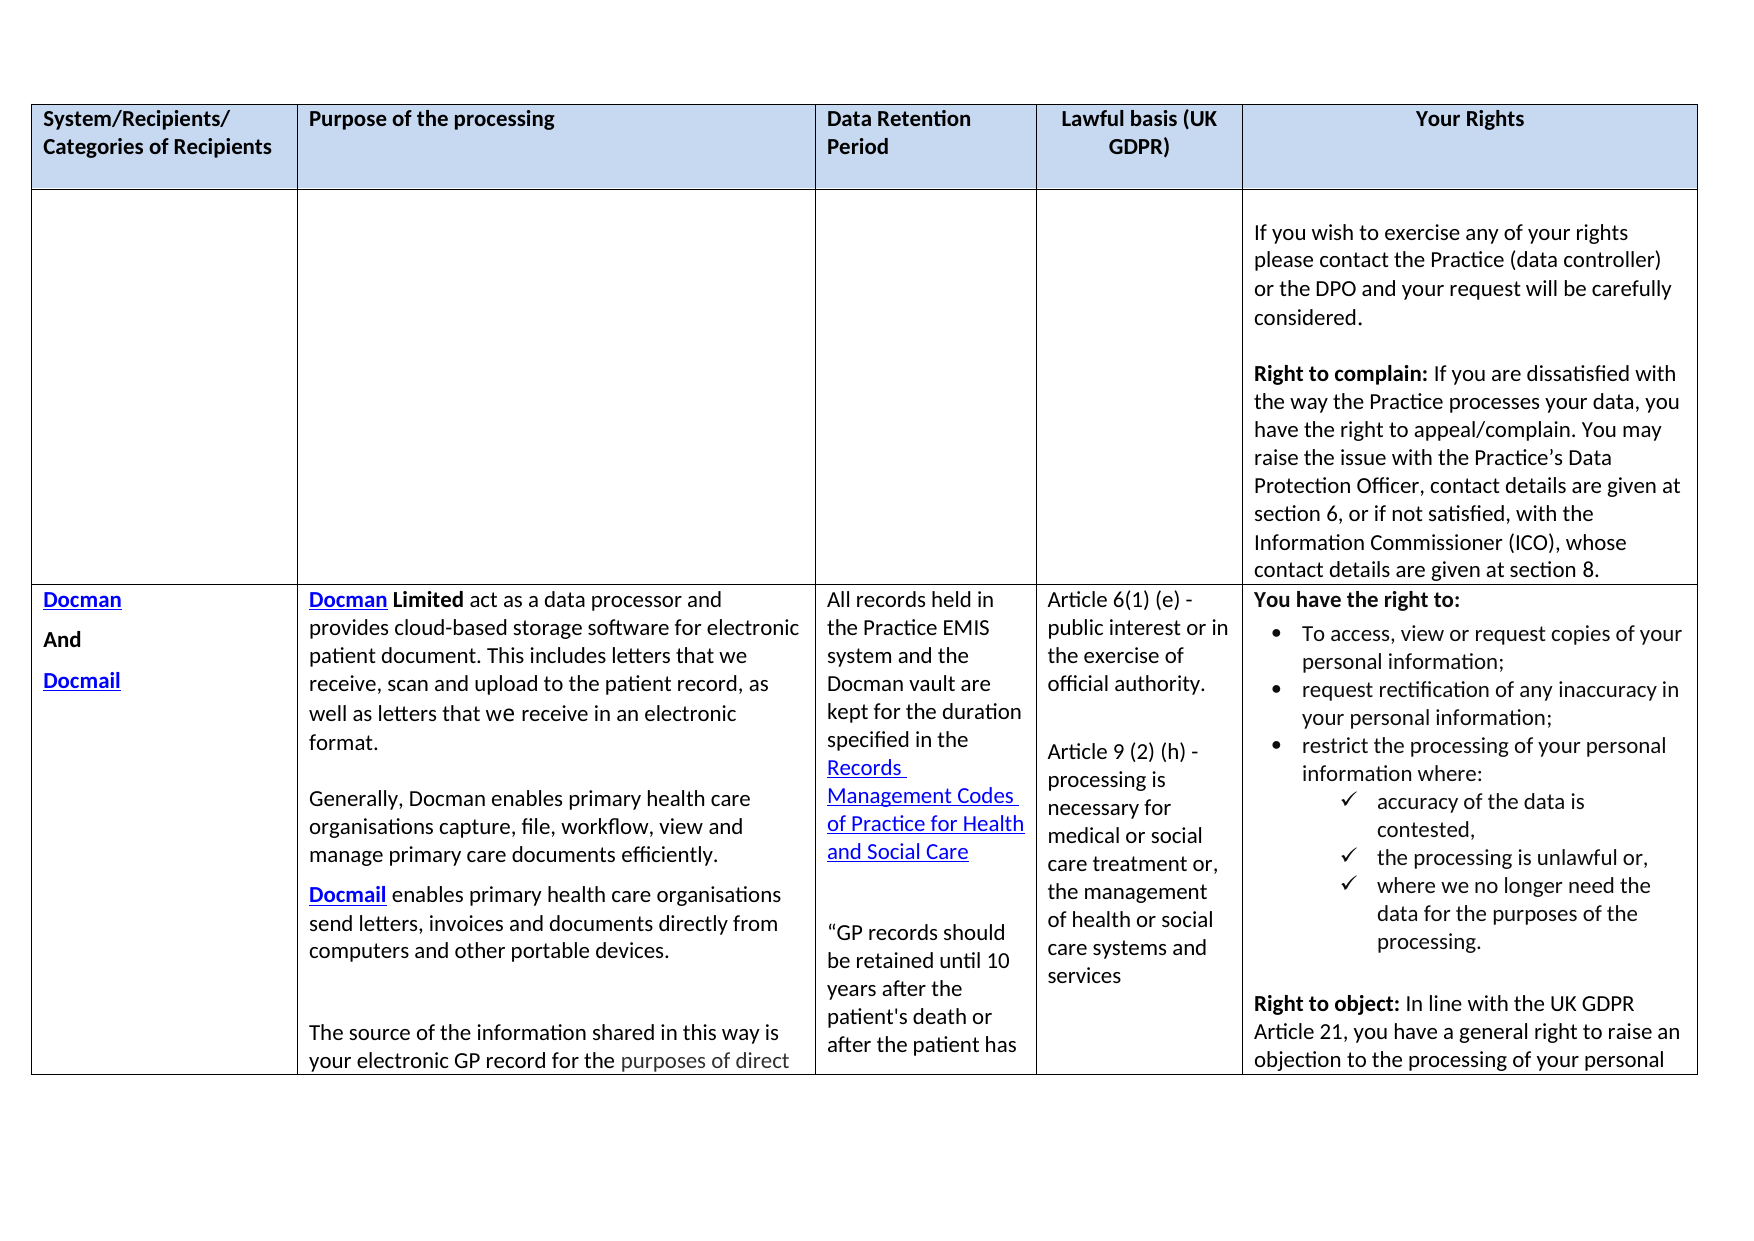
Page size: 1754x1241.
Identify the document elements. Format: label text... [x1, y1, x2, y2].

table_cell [816, 585, 1036, 1074]
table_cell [32, 190, 297, 584]
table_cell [298, 585, 815, 1074]
table_cell Docman And Docmail [32, 585, 297, 1074]
table_header Purpose of the processing [298, 105, 815, 188]
table_header Lawful basis (UK GDPR) [1037, 105, 1242, 188]
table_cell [1037, 190, 1242, 584]
table_header System/Recipients/ Categories of Recipients [32, 105, 297, 188]
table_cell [1243, 190, 1697, 584]
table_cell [1243, 585, 1697, 1074]
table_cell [1037, 585, 1242, 1074]
table_header Data Retention Period [816, 105, 1036, 188]
table_header Your Rights [1243, 105, 1697, 188]
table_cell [298, 190, 815, 584]
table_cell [816, 190, 1036, 584]
